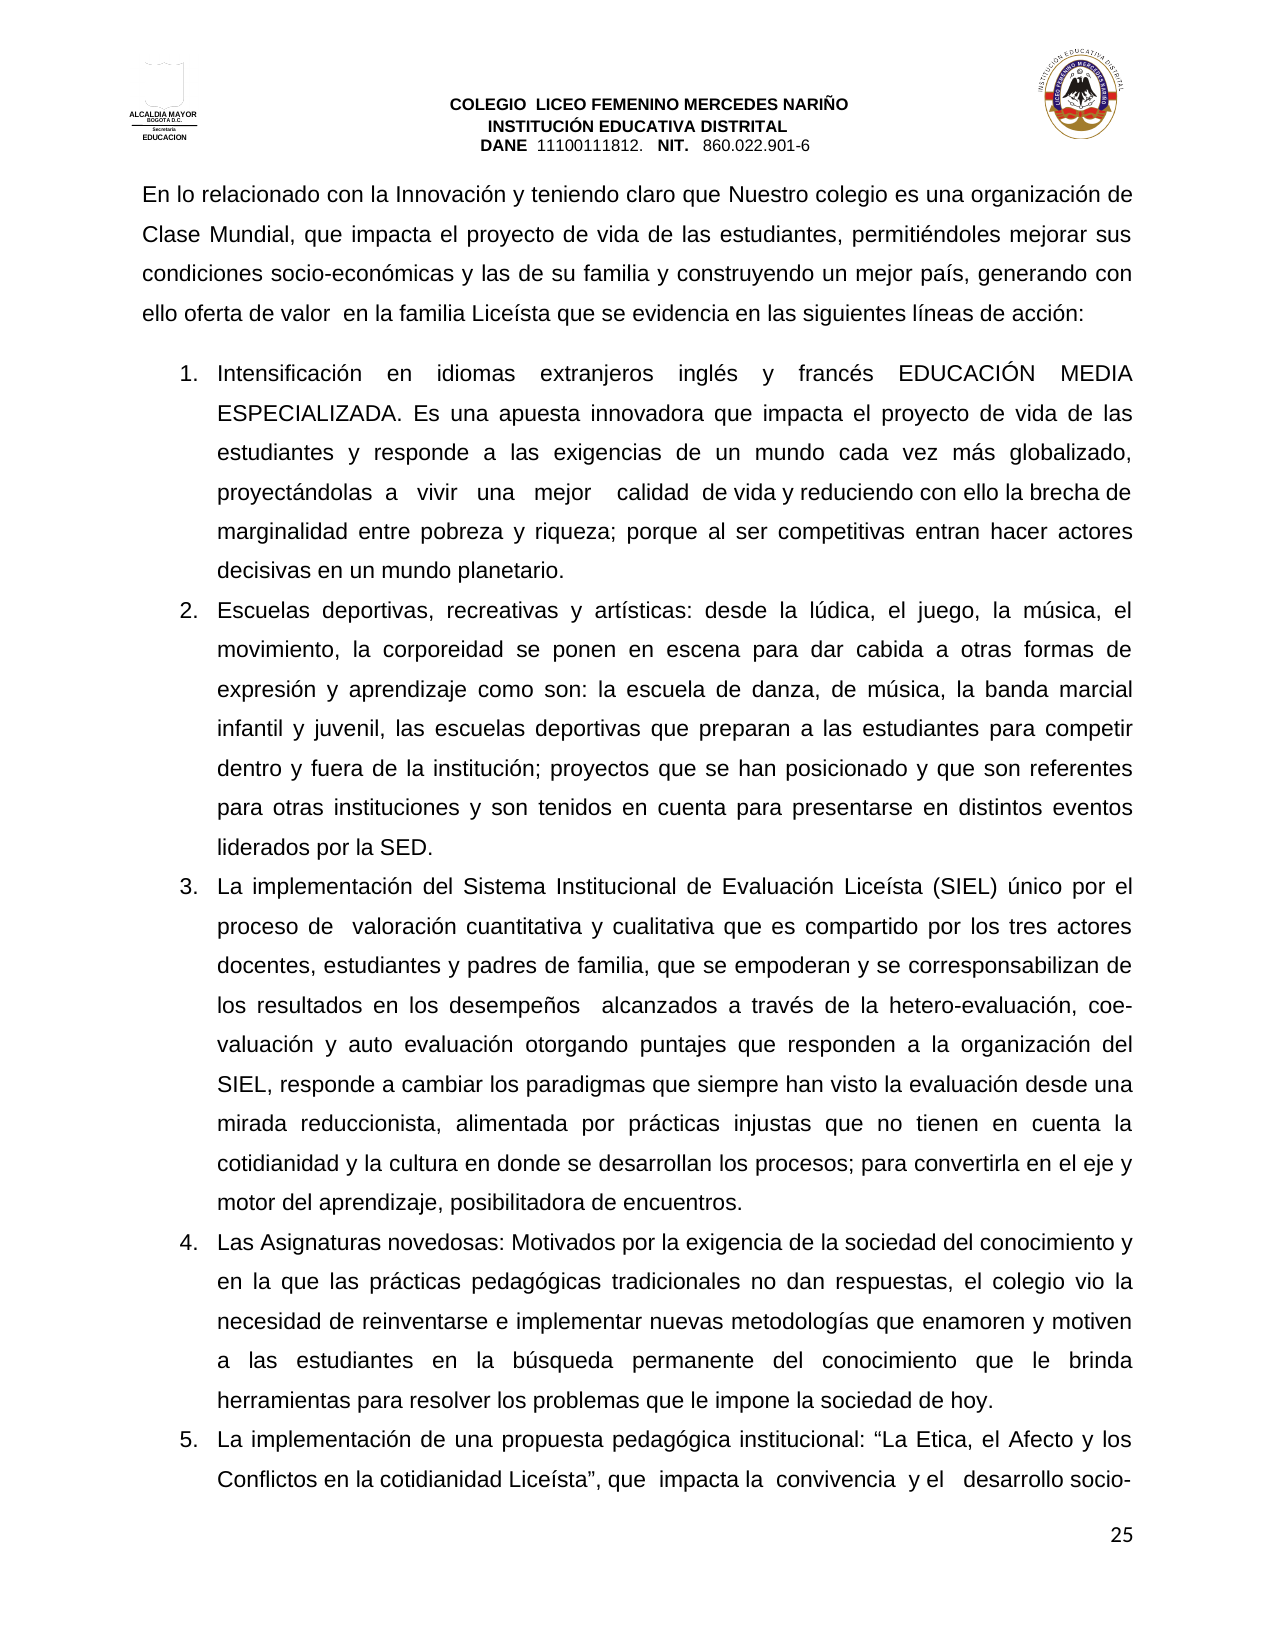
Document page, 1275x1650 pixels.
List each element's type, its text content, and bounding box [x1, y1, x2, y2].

list La implementación de una propuesta pedagógica institucional: “La Etica, el Afecto y los Conflictos en la cotidianidad Liceísta”, que impacta la convivencia y el desarrollo socio- [179, 1426, 1133, 1492]
list Escuelas deportivas, recreativas y artísticas: desde la lúdica, el juego, la música, el movimiento, la corporeidad se ponen en escena para dar cabida a otras formas de expresión y aprendizaje como son: la escuela de danza, de música, la banda marcial infantil y juvenil, las escuelas deportivas que preparan a las estudiantes para competir dentro y fuera de la institución; proyectos que se han posicionado y que son referentes para otras instituciones y son tenidos en cuenta para presentarse en distintos eventos liderados por la SED. [179, 597, 1133, 860]
list Las Asignaturas novedosas: Motivados por la exigencia de la sociedad del conocimiento y en la que las prácticas pedagógicas tradicionales no dan respuestas, el colegio vio la necesidad de reinventarse e implementar nuevas metodologías que enamoren y motiven a las estudiantes en la búsqueda permanente del conocimiento que le brinda herramientas para resolver los problemas que le impone la sociedad de hoy. [179, 1229, 1133, 1413]
text En lo relacionado con la Innovación y teniendo claro que Nuestro colegio es una organización de Clase Mundial, que impacta el proyecto de vida de las estudiantes, permitiéndoles mejorar sus condiciones socio-económicas y las de su familia y construyendo un mejor país, generando con ello oferta de valor en la familia Liceísta que se evidencia en las siguientes líneas de acción: [142, 181, 1133, 326]
list Intensificación en idiomas extranjeros inglés y francés EDUCACIÓN MEDIA ESPECIALIZADA. Es una apuesta innovadora que impacta el proyecto de vida de las estudiantes y responde a las exigencias de un mundo cada vez más globalizado, proyectándolas a vivir una mejor calidad de vida y reduciendo con ello la brecha de marginalidad entre pobreza y riqueza; porque al ser competitivas entran hacer actores decisivas en un mundo planetario. [179, 360, 1133, 584]
list La implementación del Sistema Institucional de Evaluación Liceísta (SIEL) único por el proceso de valoración cuantitativa y cualitativa que es compartido por los tres actores docentes, estudiantes y padres de familia, que se empoderan y se corresponsabilizan de los resultados en los desempeños alcanzados a través de la hetero-evaluación, coe-valuación y auto evaluación otorgando puntajes que responden a la organización del SIEL, responde a cambiar los paradigmas que siempre han visto la evaluación desde una mirada reduccionista, alimentada por prácticas injustas que no tienen en cuenta la cotidianidad y la cultura en donde se desarrollan los procesos; para convertirla en el eje y motor del aprendizaje, posibilitadora de encuentros. [179, 873, 1133, 1216]
